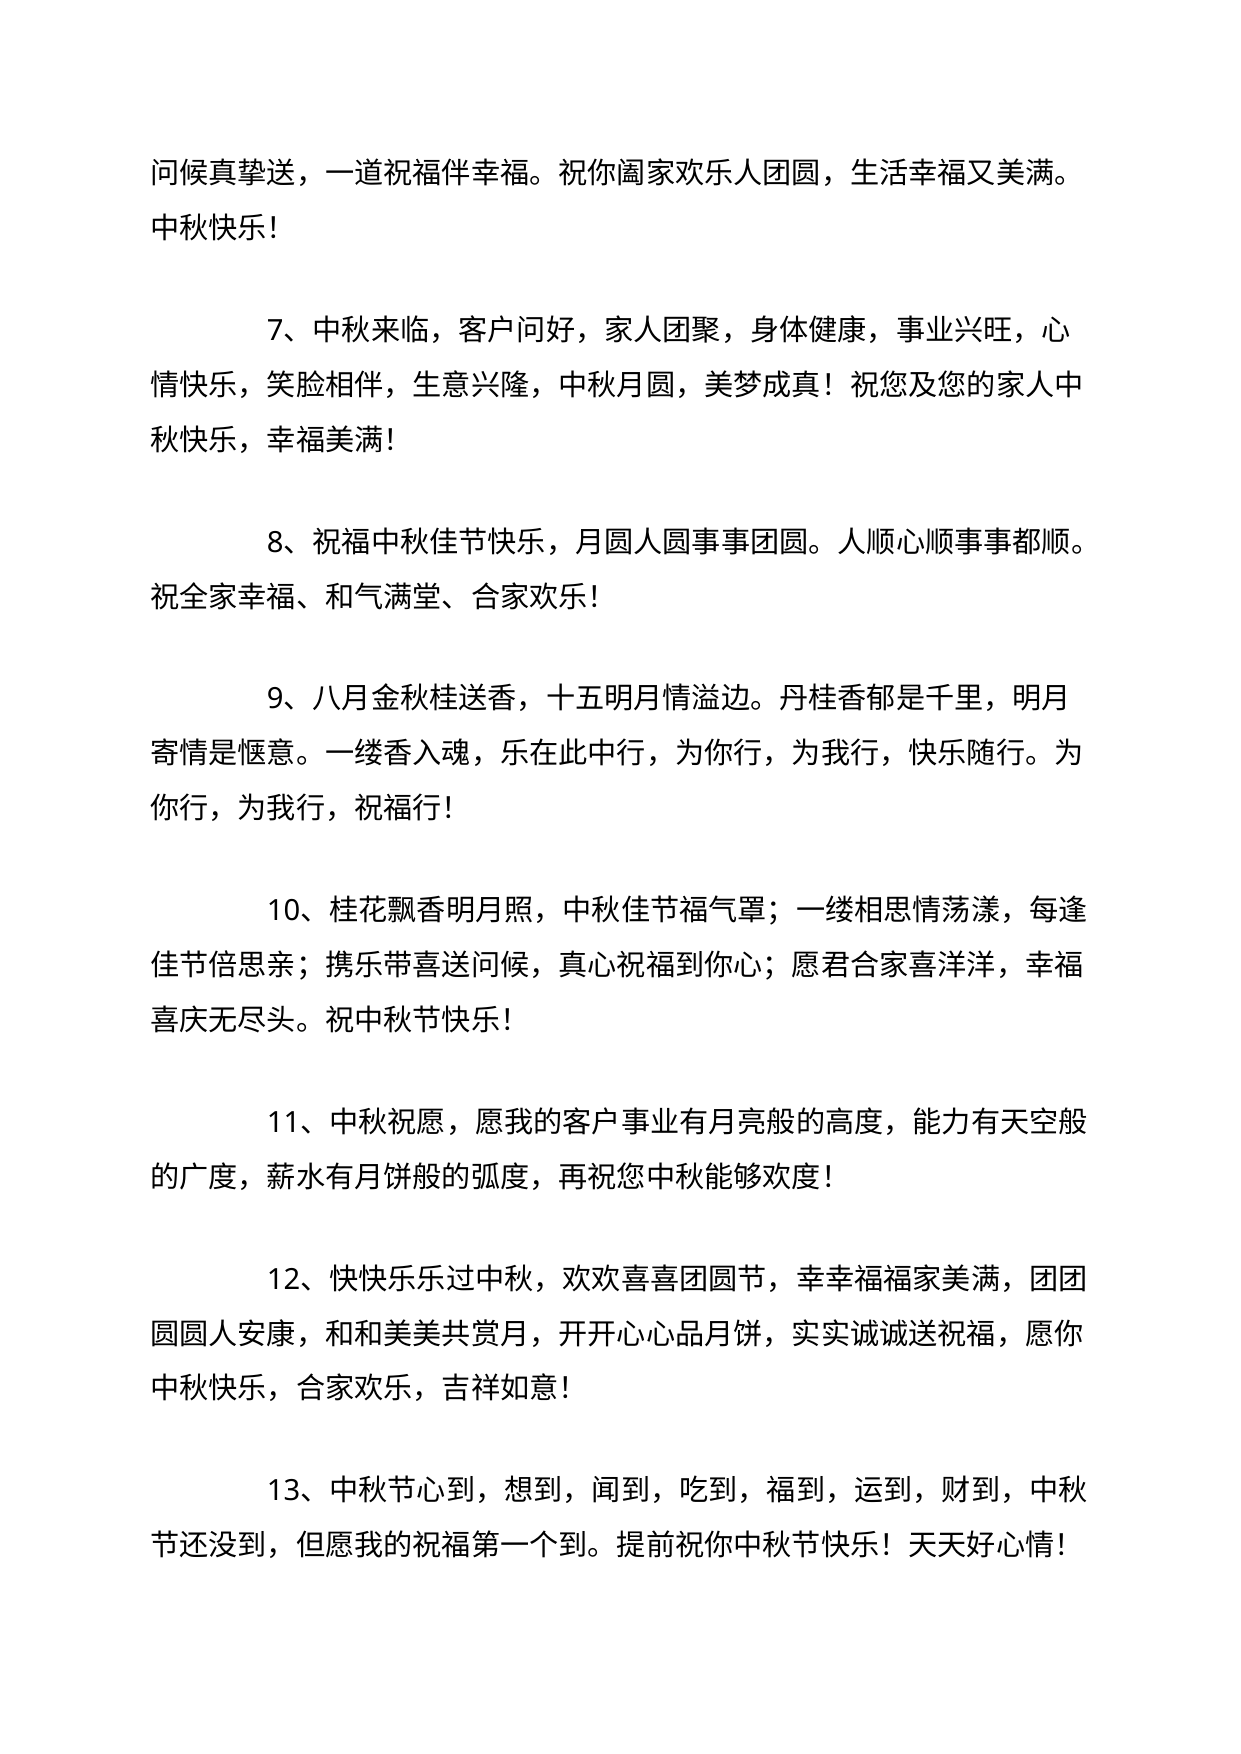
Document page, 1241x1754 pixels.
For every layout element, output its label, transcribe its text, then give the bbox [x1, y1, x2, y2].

text 8、祝福中秋佳节快乐，月圆人圆事事团圆。人顺心顺事事都顺。祝全家幸福、和气满堂、合家欢乐！ [150, 518, 1090, 616]
text 12、快快乐乐过中秋，欢欢喜喜团圆节，幸幸福福家美满，团团圆圆人安康，和和美美共赏月，开开心心品月饼，实实诚诚送祝福，愿你中秋快乐，合家欢乐，吉祥如意！ [150, 1255, 1090, 1407]
text 11、中秋祝愿，愿我的客户事业有月亮般的高度，能力有天空般的广度，薪水有月饼般的弧度，再祝您中秋能够欢度！ [150, 1098, 1090, 1196]
text 13、中秋节心到，想到，闻到，吃到，福到，运到，财到，中秋节还没到，但愿我的祝福第一个到。提前祝你中秋节快乐！天天好心情！ [150, 1467, 1090, 1564]
text 10、桂花飘香明月照，中秋佳节福气罩；一缕相思情荡漾，每逢佳节倍思亲；携乐带喜送问候，真心祝福到你心；愿君合家喜洋洋，幸福喜庆无尽头。祝中秋节快乐！ [150, 887, 1090, 1039]
text 7、中秋来临，客户问好，家人团聚，身体健康，事业兴旺，心情快乐，笑脸相伴，生意兴隆，中秋月圆，美梦成真！祝您及您的家人中秋快乐，幸福美满！ [150, 307, 1090, 459]
text 9、八月金秋桂送香，十五明月情溢边。丹桂香郁是千里，明月寄情是惬意。一缕香入魂，乐在此中行，为你行，为我行，快乐随行。为你行，为我行，祝福行！ [150, 675, 1090, 827]
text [150, 150, 1090, 247]
